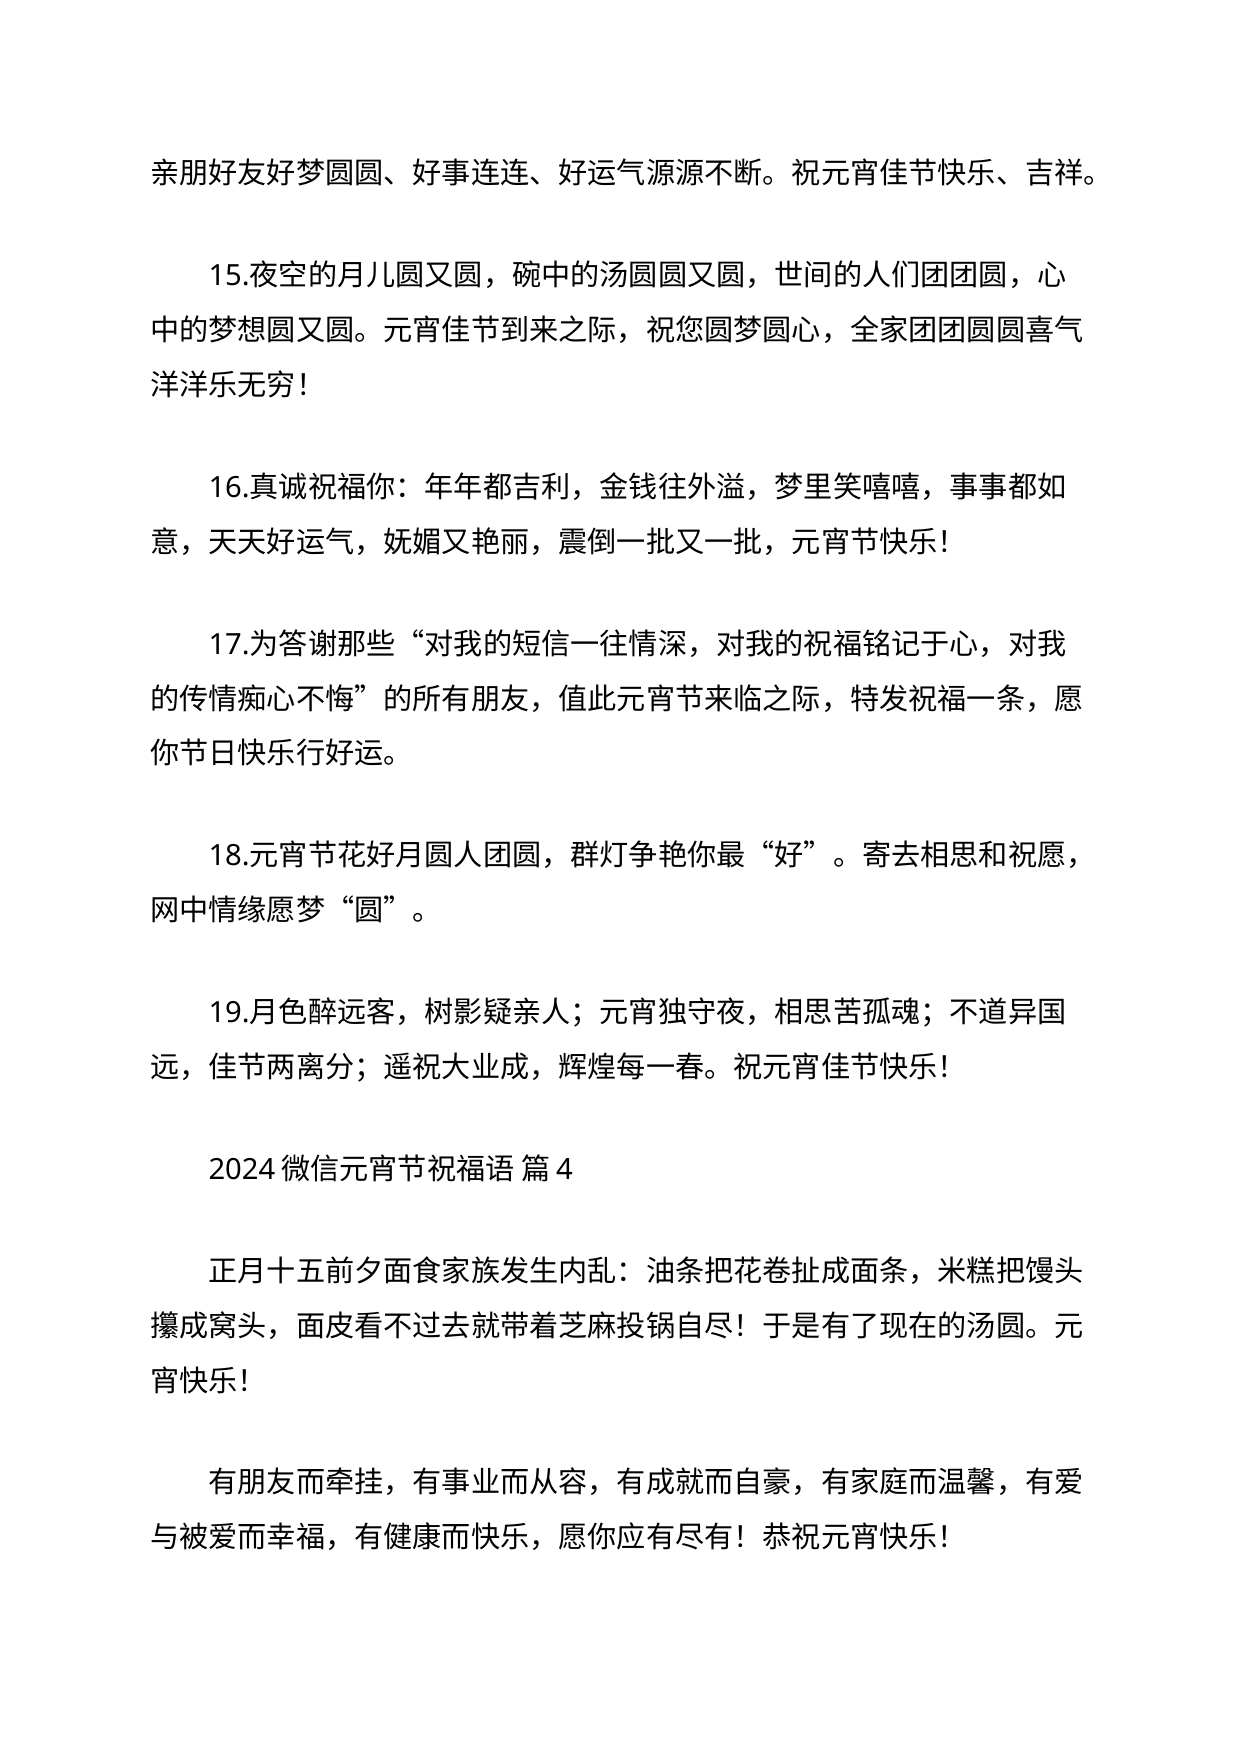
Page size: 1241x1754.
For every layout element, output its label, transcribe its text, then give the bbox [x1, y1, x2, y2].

text 16.真诚祝福你：年年都吉利，金钱往外溢，梦里笑嘻嘻，事事都如意，天天好运气，妩媚又艳丽，震倒一批又一批，元宵节快乐！ [150, 463, 1090, 561]
text 15.夜空的月儿圆又圆，碗中的汤圆圆又圆，世间的人们团团圆，心中的梦想圆又圆。元宵佳节到来之际，祝您圆梦圆心，全家团团圆圆喜气洋洋乐无穷！ [150, 252, 1090, 404]
text 19.月色醉远客，树影疑亲人；元宵独守夜，相思苦孤魂；不道异国远，佳节两离分；遥祝大业成，辉煌每一春。祝元宵佳节快乐！ [150, 989, 1090, 1086]
text 正月十五前夕面食家族发生内乱：油条把花卷扯成面条，米糕把馒头攥成窝头，面皮看不过去就带着芝麻投锅自尽！于是有了现在的汤圆。元宵快乐！ [150, 1247, 1090, 1399]
text 有朋友而牵挂，有事业而从容，有成就而自豪，有家庭而温馨，有爱与被爱而幸福，有健康而快乐，愿你应有尽有！恭祝元宵快乐！ [150, 1459, 1090, 1556]
text 18.元宵节花好月圆人团圆，群灯争艳你最“好”。寄去相思和祝愿，网中情缘愿梦“圆”。 [150, 832, 1090, 929]
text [150, 150, 1090, 192]
text 17.为答谢那些“对我的短信一往情深，对我的祝福铭记于心，对我的传情痴心不悔”的所有朋友，值此元宵节来临之际，特发祝福一条，愿你节日快乐行好运。 [150, 620, 1090, 772]
text 2024微信元宵节祝福语 篇4 [150, 1145, 1090, 1188]
